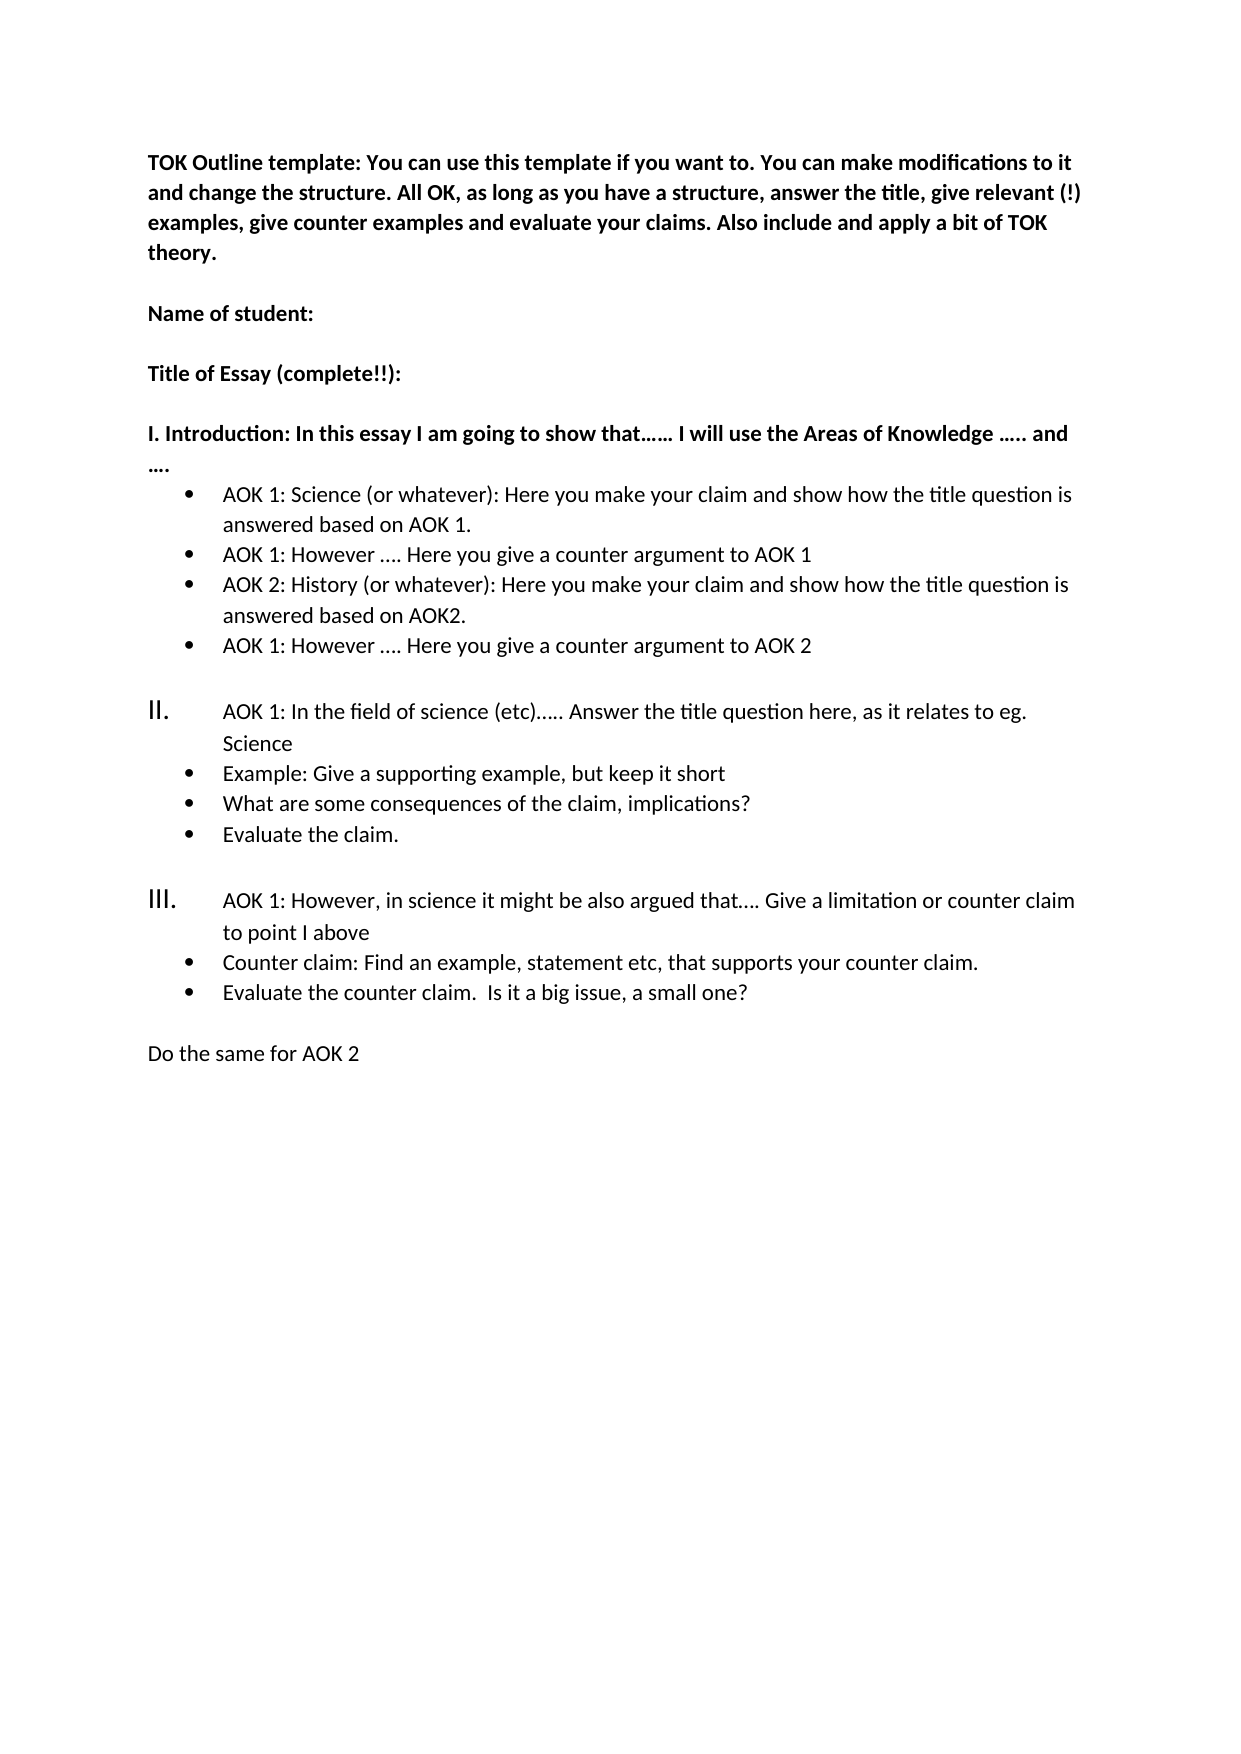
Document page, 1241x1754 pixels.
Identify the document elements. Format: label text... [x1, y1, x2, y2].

list AOK 1: However …. Here you give a counter argument to AOK 2 [185, 631, 1093, 659]
text Do the same for AOK 2 [148, 1039, 1093, 1067]
list AOK 1: However, in science it might be also argued that…. Give a limitation or counter claim to point I above [148, 880, 1093, 946]
list What are some consequences of the claim, implications? [185, 789, 1093, 818]
text I. Introduction: In this essay I am going to show that…… I will use the Areas of Knowledge ….. and …. [148, 419, 1093, 478]
text Title of Essay (complete!!): [148, 359, 1093, 387]
list AOK 1: However …. Here you give a counter argument to AOK 1 [185, 540, 1093, 568]
list Counter claim: Find an example, statement etc, that supports your counter claim. [185, 948, 1093, 976]
list Evaluate the claim. [185, 820, 1093, 848]
list Example: Give a supporting example, but keep it short [185, 759, 1093, 787]
list Evaluate the counter claim. Is it a big issue, a small one? [185, 978, 1093, 1006]
text Name of student: [148, 299, 1093, 327]
text TOK Outline template: You can use this template if you want to. You can make modifications to it and change the structure. All OK, as long as you have a structure, answer the title, give relevant (!) examples, give counter examples and evaluate your claims. Also include and apply a bit of TOK theory. [148, 148, 1093, 266]
list AOK 2: History (or whatever): Here you make your claim and show how the title question is answered based on AOK2. [185, 571, 1093, 629]
list AOK 1: Science (or whatever): Here you make your claim and show how the title question is answered based on AOK 1. [185, 480, 1093, 538]
list AOK 1: In the field of science (etc)….. Answer the title question here, as it relates to eg. Science [148, 691, 1093, 757]
